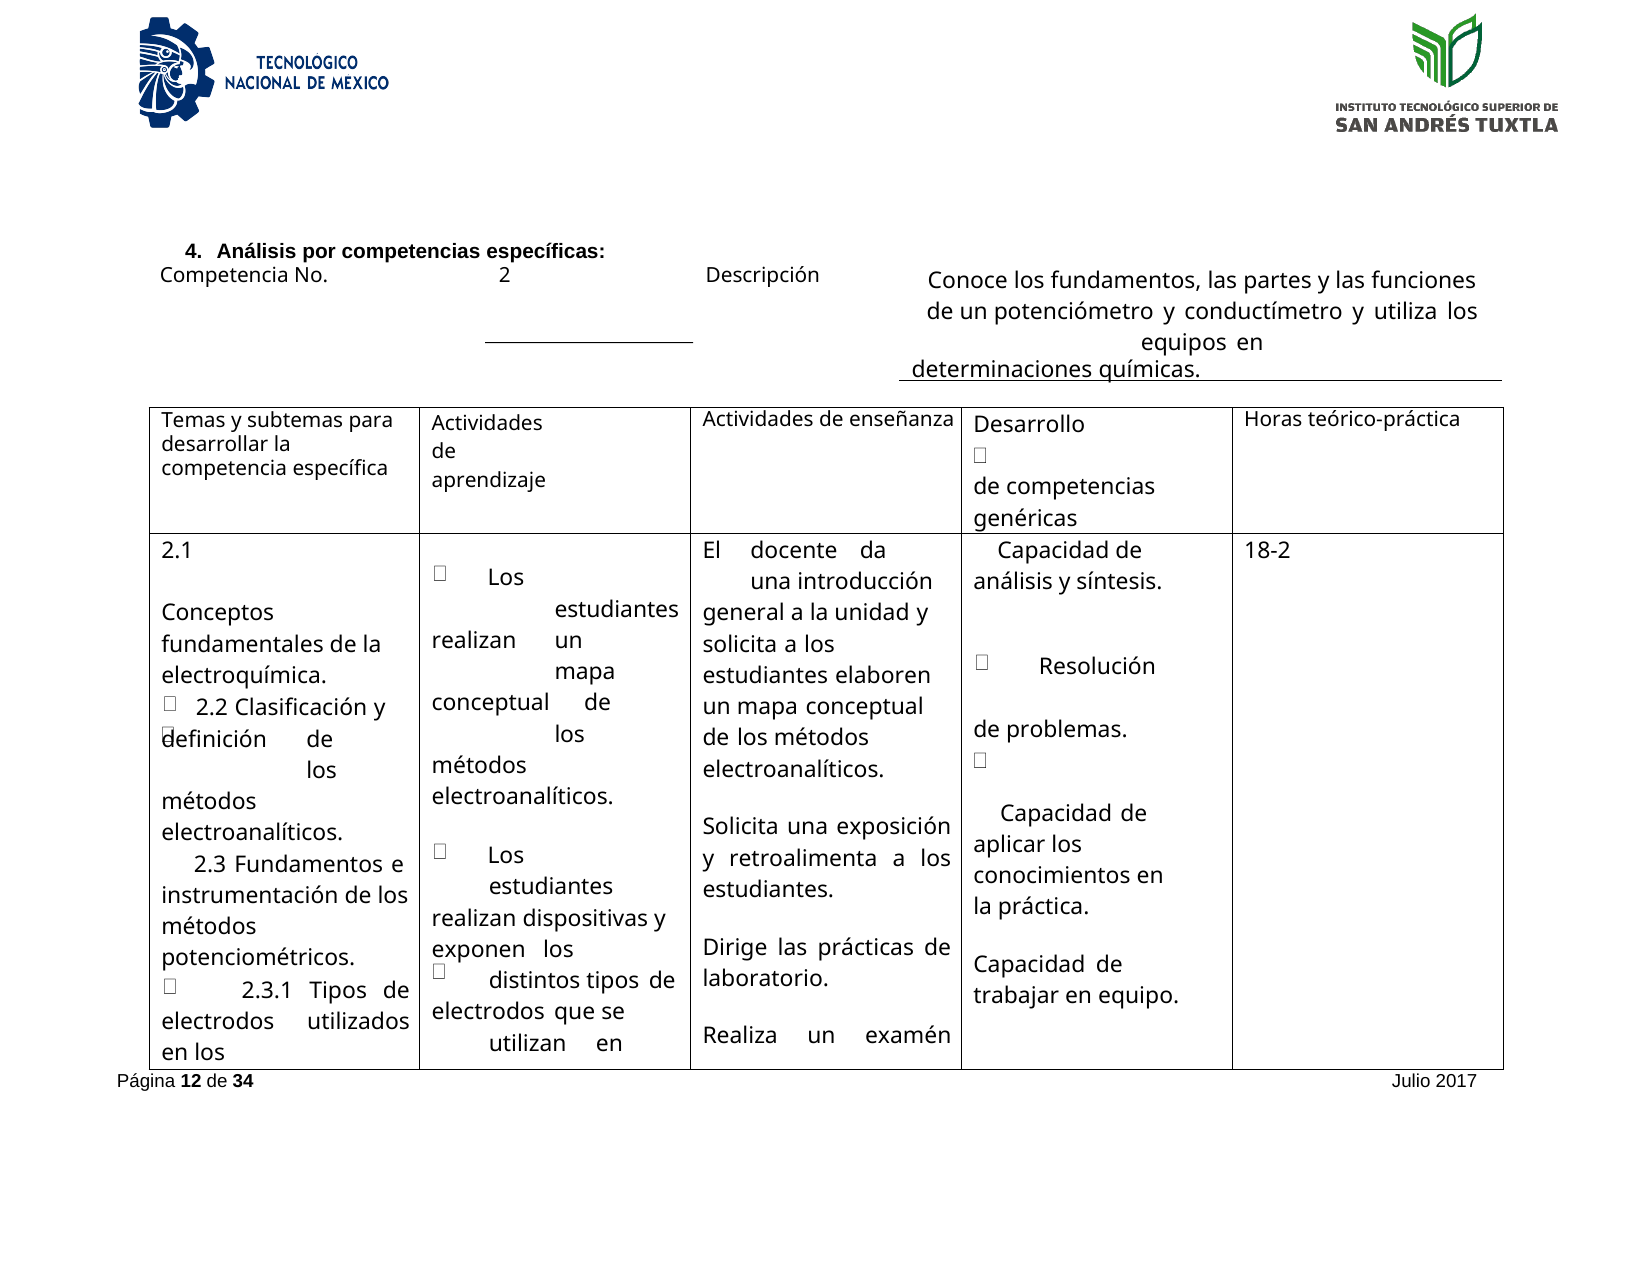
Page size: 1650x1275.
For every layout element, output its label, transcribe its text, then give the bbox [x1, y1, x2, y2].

table_header Actividades de aprendizaje [420, 408, 690, 533]
picture [161, 972, 196, 999]
table_header Temas y subtemas para desarrollar la competencia específica [150, 408, 419, 533]
table_cell 18-2 [1233, 534, 1503, 1069]
table_header Desarrollo de competencias genéricas [962, 408, 1232, 533]
table_header Horas teórico-práctica [1233, 408, 1503, 533]
table_header Conoce los fundamentos, las partes y las funciones de un potenciómetro y conductímetro y utiliza los equipos en determinaciones químicas. [863, 264, 1512, 383]
picture [129, 13, 398, 132]
picture [1336, 13, 1558, 132]
table_header Actividades de enseñanza [691, 408, 961, 533]
table_header Competencia No. [139, 264, 409, 383]
table_header Descripción [608, 264, 863, 383]
text 4. Análisis por competencias específicas: [185, 239, 1546, 263]
picture [973, 649, 1008, 675]
picture [431, 837, 466, 864]
picture [431, 560, 466, 586]
table_header 2 [409, 264, 608, 383]
picture [161, 690, 196, 716]
